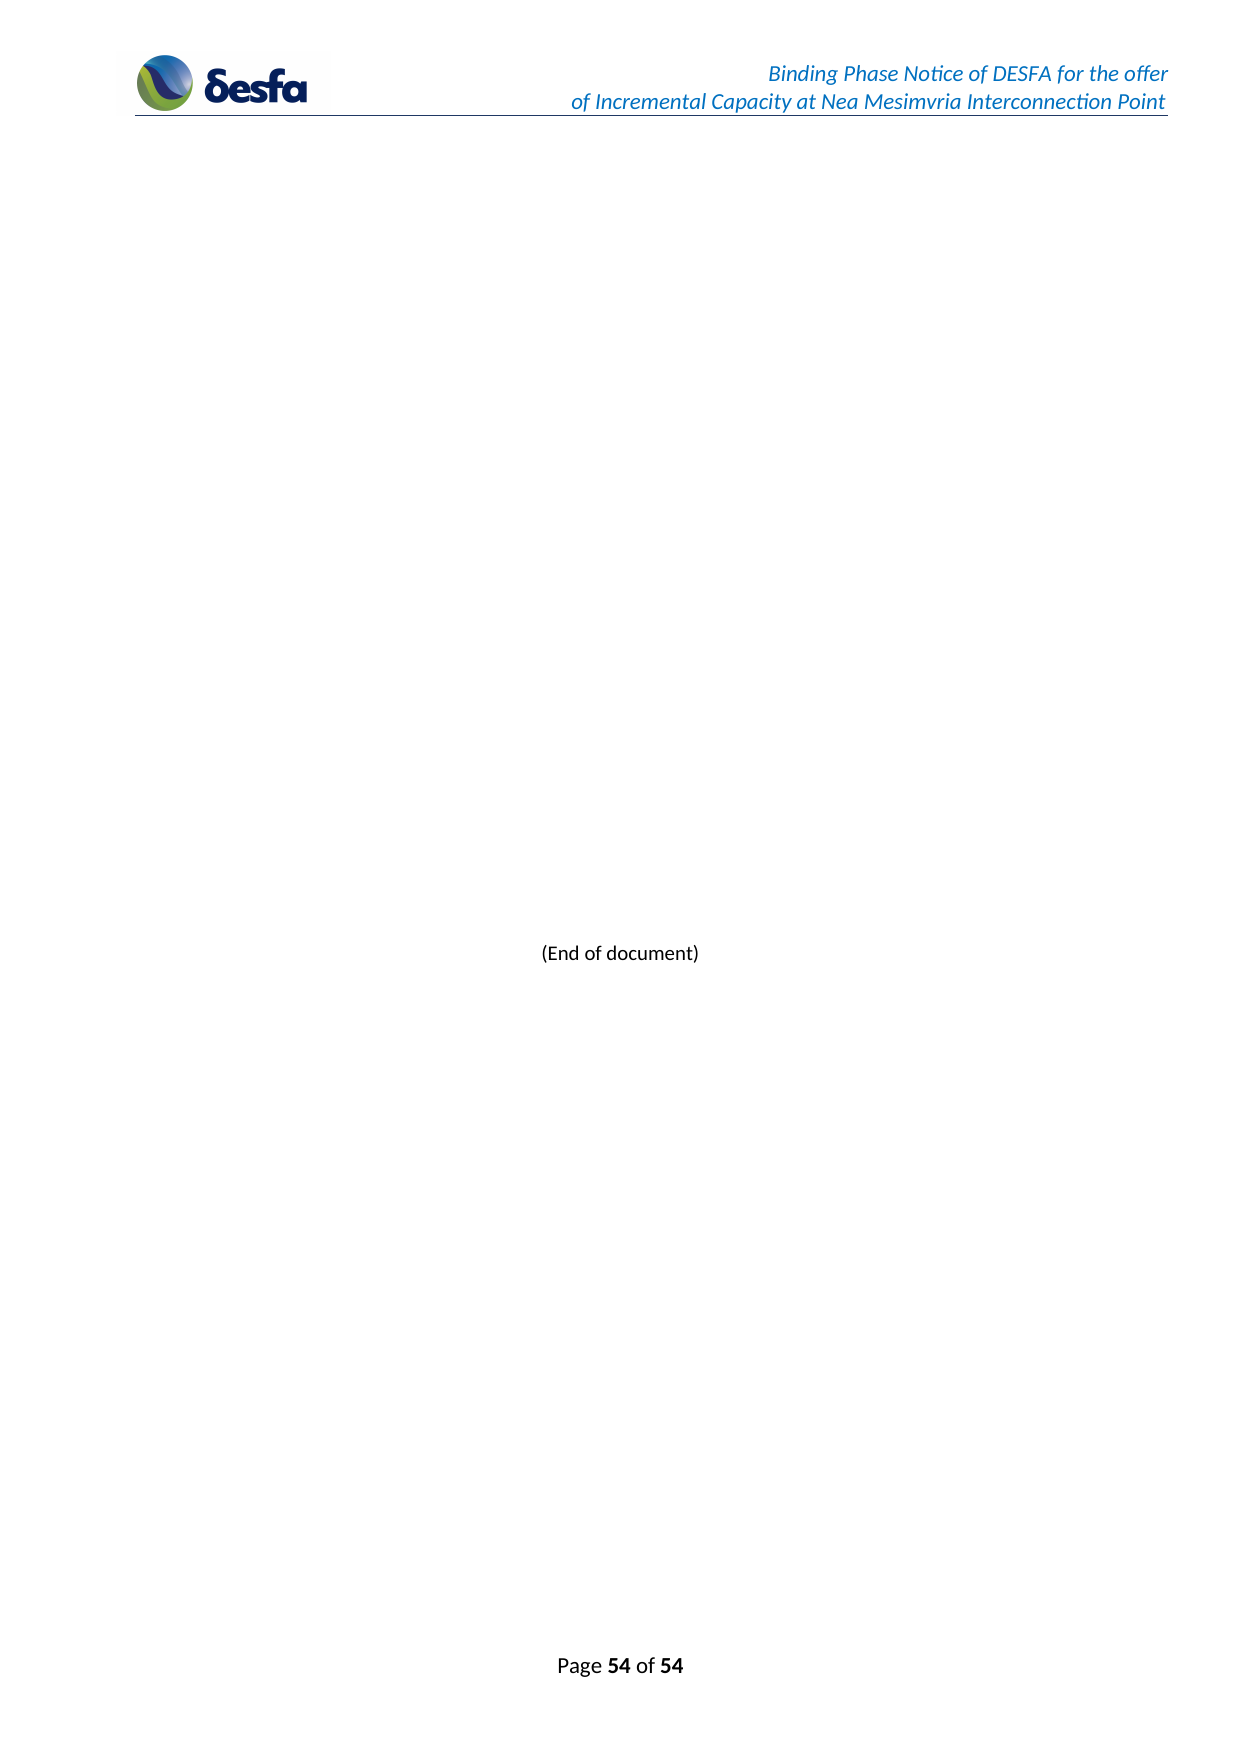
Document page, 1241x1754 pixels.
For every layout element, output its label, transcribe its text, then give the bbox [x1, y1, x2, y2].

text (End of document) [150, 940, 1090, 965]
picture [116, 51, 332, 116]
